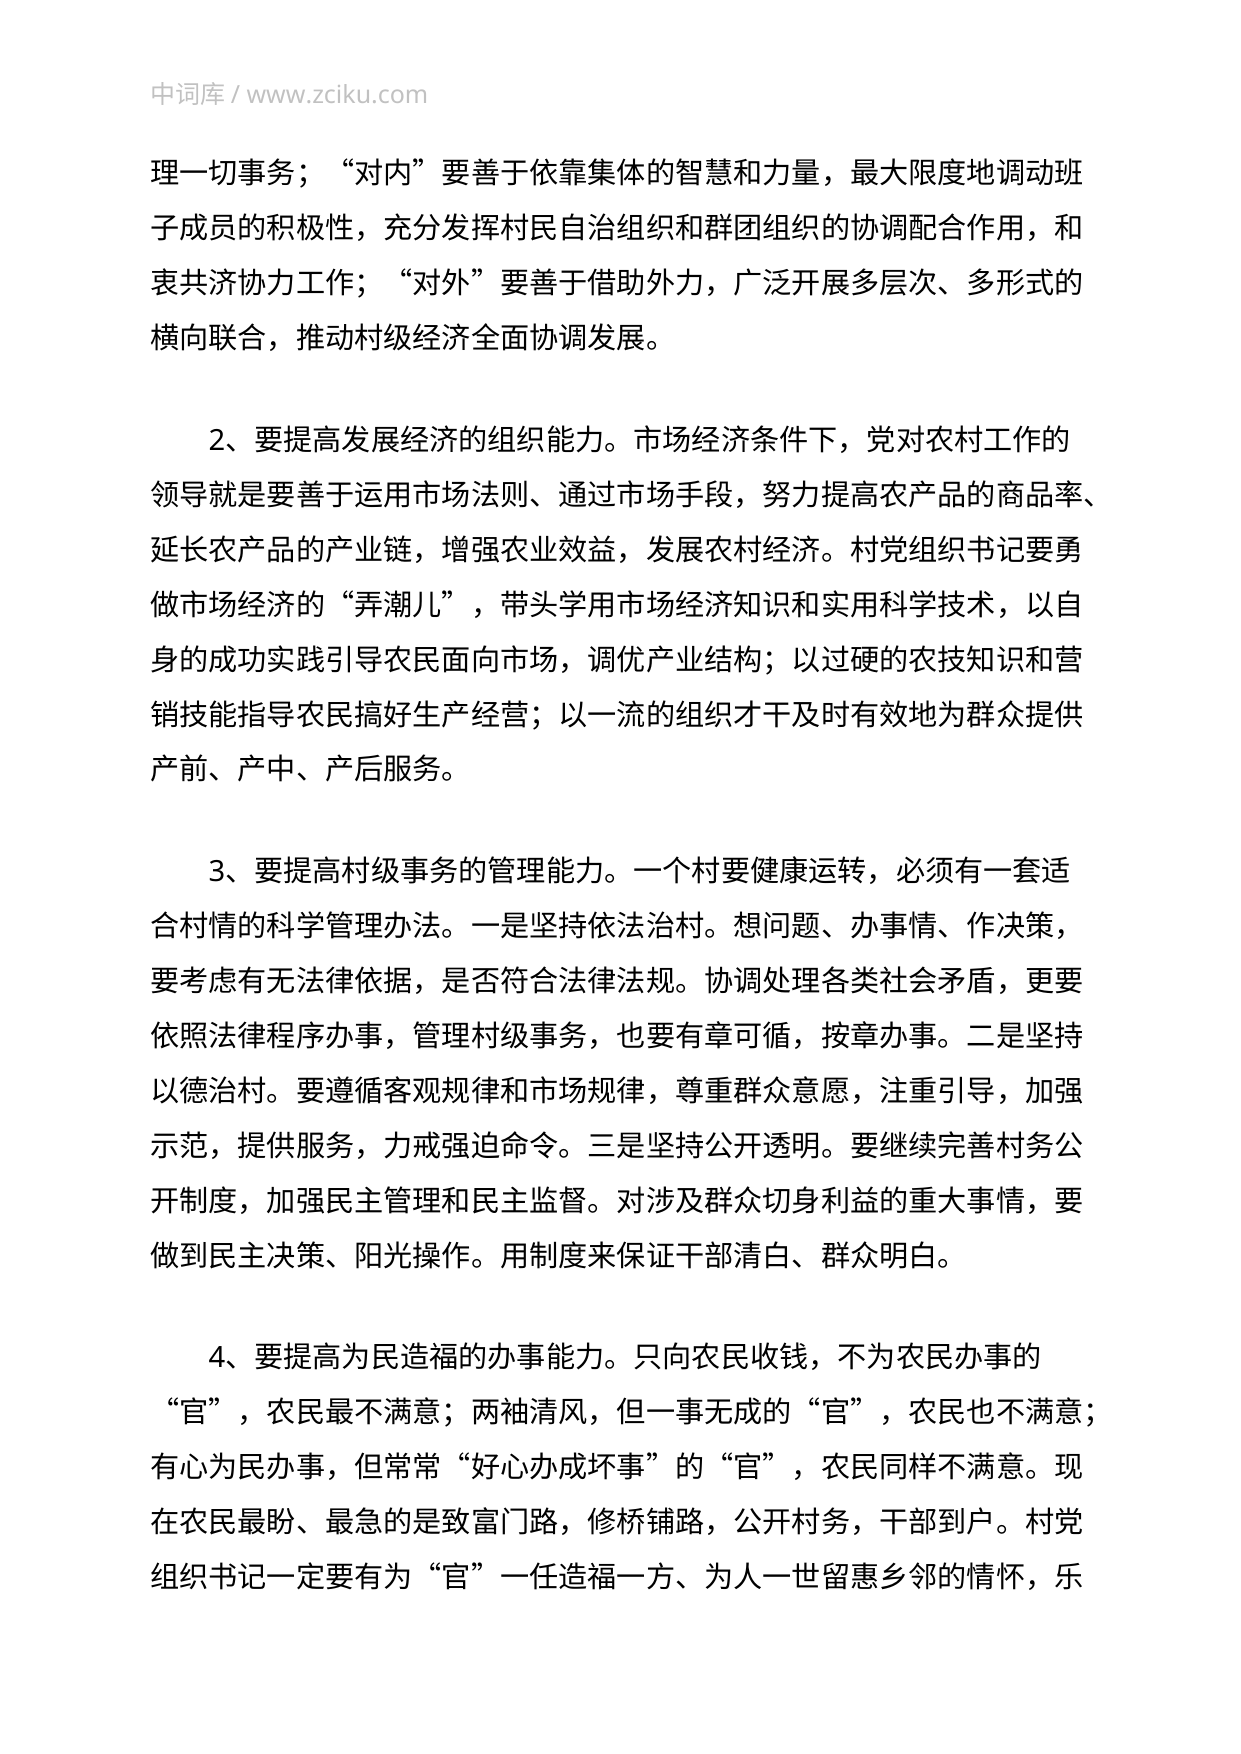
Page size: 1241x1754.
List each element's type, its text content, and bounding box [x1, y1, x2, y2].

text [150, 1334, 1090, 1596]
text 3、要提高村级事务的管理能力。一个村要健康运转，必须有一套适合村情的科学管理办法。一是坚持依法治村。想问题、办事情、作决策，要考虑有无法律依据，是否符合法律法规。协调处理各类社会矛盾，更要依照法律程序办事，管理村级事务，也要有章可循，按章办事。二是坚持以德治村。要遵循客观规律和市场规律，尊重群众意愿，注重引导，加强示范，提供服务，力戒强迫命令。三是坚持公开透明。要继续完善村务公开制度，加强民主管理和民主监督。对涉及群众切身利益的重大事情，要做到民主决策、阳光操作。用制度来保证干部清白、群众明白。 [150, 848, 1090, 1274]
text 2、要提高发展经济的组织能力。市场经济条件下，党对农村工作的领导就是要善于运用市场法则、通过市场手段，努力提高农产品的商品率、延长农产品的产业链，增强农业效益，发展农村经济。村党组织书记要勇做市场经济的“弄潮儿”，带头学用市场经济知识和实用科学技术，以自身的成功实践引导农民面向市场，调优产业结构；以过硬的农技知识和营销技能指导农民搞好生产经营；以一流的组织才干及时有效地为群众提供产前、产中、产后服务。 [150, 416, 1090, 788]
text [150, 150, 1090, 357]
